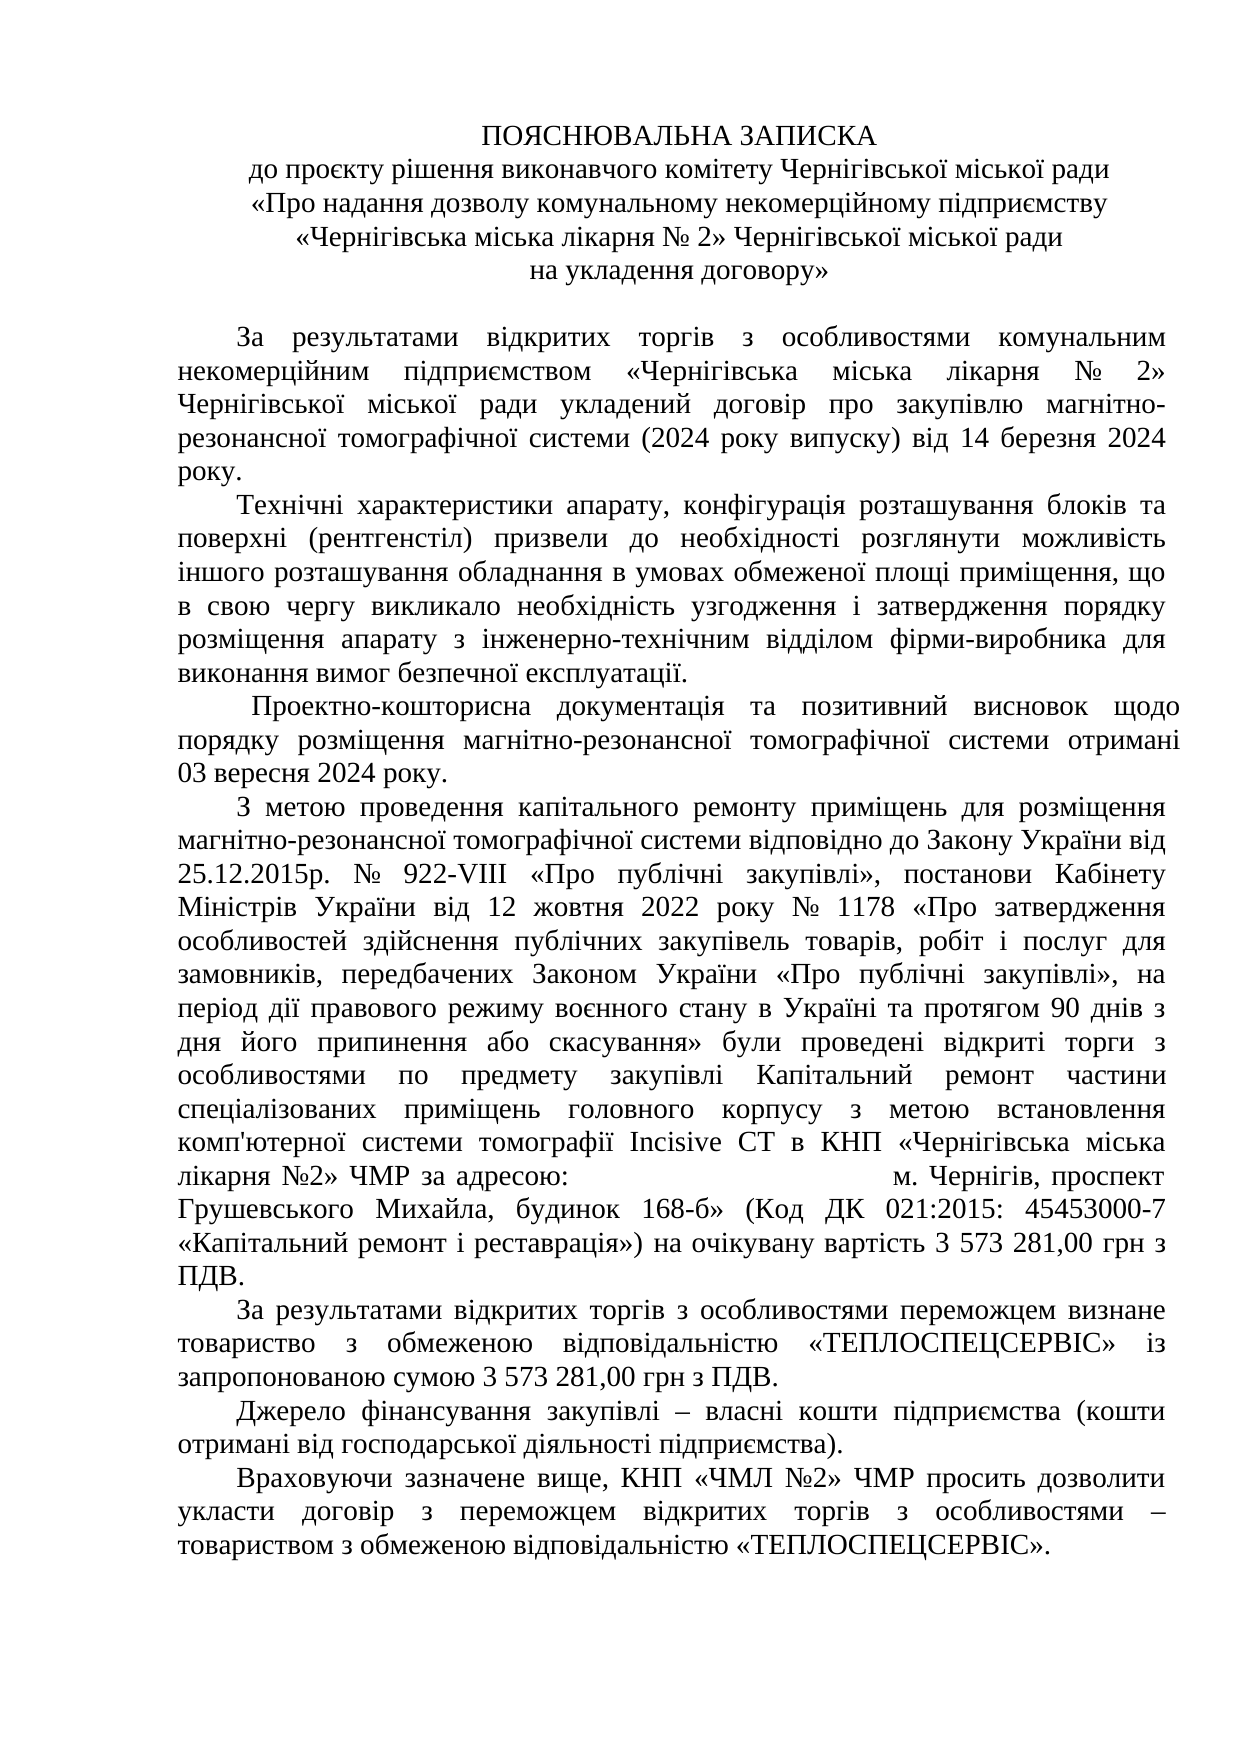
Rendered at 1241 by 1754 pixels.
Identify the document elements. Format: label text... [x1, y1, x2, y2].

text на укладення договору» [177, 252, 1181, 286]
text до проєкту рішення виконавчого комітету Чернігівської міської ради [177, 152, 1181, 185]
text «Про надання дозволу комунальному некомерційному підприємству «Чернігівська міська лікарня № 2» Чернігівської міської ради [177, 185, 1181, 252]
text Проектно-кошторисна документація та позитивний висновок щодо порядку розміщення магнітно-резонансної томографічної системи отримані 03 вересня 2024 року. [177, 688, 1181, 789]
text Джерело фінансування закупівлі – власні кошти підприємства (кошти отримані від господарської діяльності підприємства). [177, 1393, 1167, 1460]
text За результатами відкритих торгів з особливостями комунальним некомерційним підприємством «Чернігівська міська лікарня № 2» Чернігівської міської ради укладений договір про закупівлю магнітно-резонансної томографічної системи (2024 року випуску) від 14 березня 2024 року. [177, 319, 1167, 487]
text За результатами відкритих торгів з особливостями переможцем визнане товариство з обмеженою відповідальністю «ТЕПЛОСПЕЦСЕРВІС» із запропонованою сумою 3 573 281,00 грн з ПДВ. [177, 1292, 1167, 1393]
text З метою проведення капітального ремонту приміщень для розміщення магнітно-резонансної томографічної системи відповідно до Закону України від 25.12.2015р. № 922-VІІІ «Про публічні закупівлі», постанови Кабінету Міністрів України від 12 жовтня 2022 року № 1178 «Про затвердження особливостей здійснення публічних закупівель товарів, робіт і послуг для замовників, передбачених Законом України «Про публічні закупівлі», на період дії правового режиму воєнного стану в Україні та протягом 90 днів з дня його припинення або скасування» були проведені відкриті торги з особливостями по предмету закупівлі Капітальний ремонт частини спеціалізованих приміщень головного корпусу з метою встановлення комп'ютерної системи томографії Incisive СТ в КНП «Чернігівська міська лікарня №2» ЧМР за адресою: м. Чернігів, проспект Грушевського Михайла, будинок 168-б» (Код ДК 021:2015: 45453000-7 «Капітальний ремонт і реставрація») на очікувану вартість 3 573 281,00 грн з ПДВ. [177, 789, 1167, 1292]
text ПОЯСНЮВАЛЬНА ЗАПИСКА [177, 118, 1181, 152]
text Технічні характеристики апарату, конфігурація розташування блоків та поверхні (рентгенстіл) призвели до необхідності розглянути можливість іншого розташування обладнання в умовах обмеженої площі приміщення, що в свою чергу викликало необхідність узгодження і затвердження порядку розміщення апарату з інженерно-технічним відділом фірми-виробника для виконання вимог безпечної експлуатації. [177, 487, 1167, 688]
text Враховуючи зазначене вище, КНП «ЧМЛ №2» ЧМР просить дозволити укласти договір з переможцем відкритих торгів з особливостями – товариством з обмеженою відповідальністю «ТЕПЛОСПЕЦСЕРВІС». [177, 1460, 1167, 1560]
